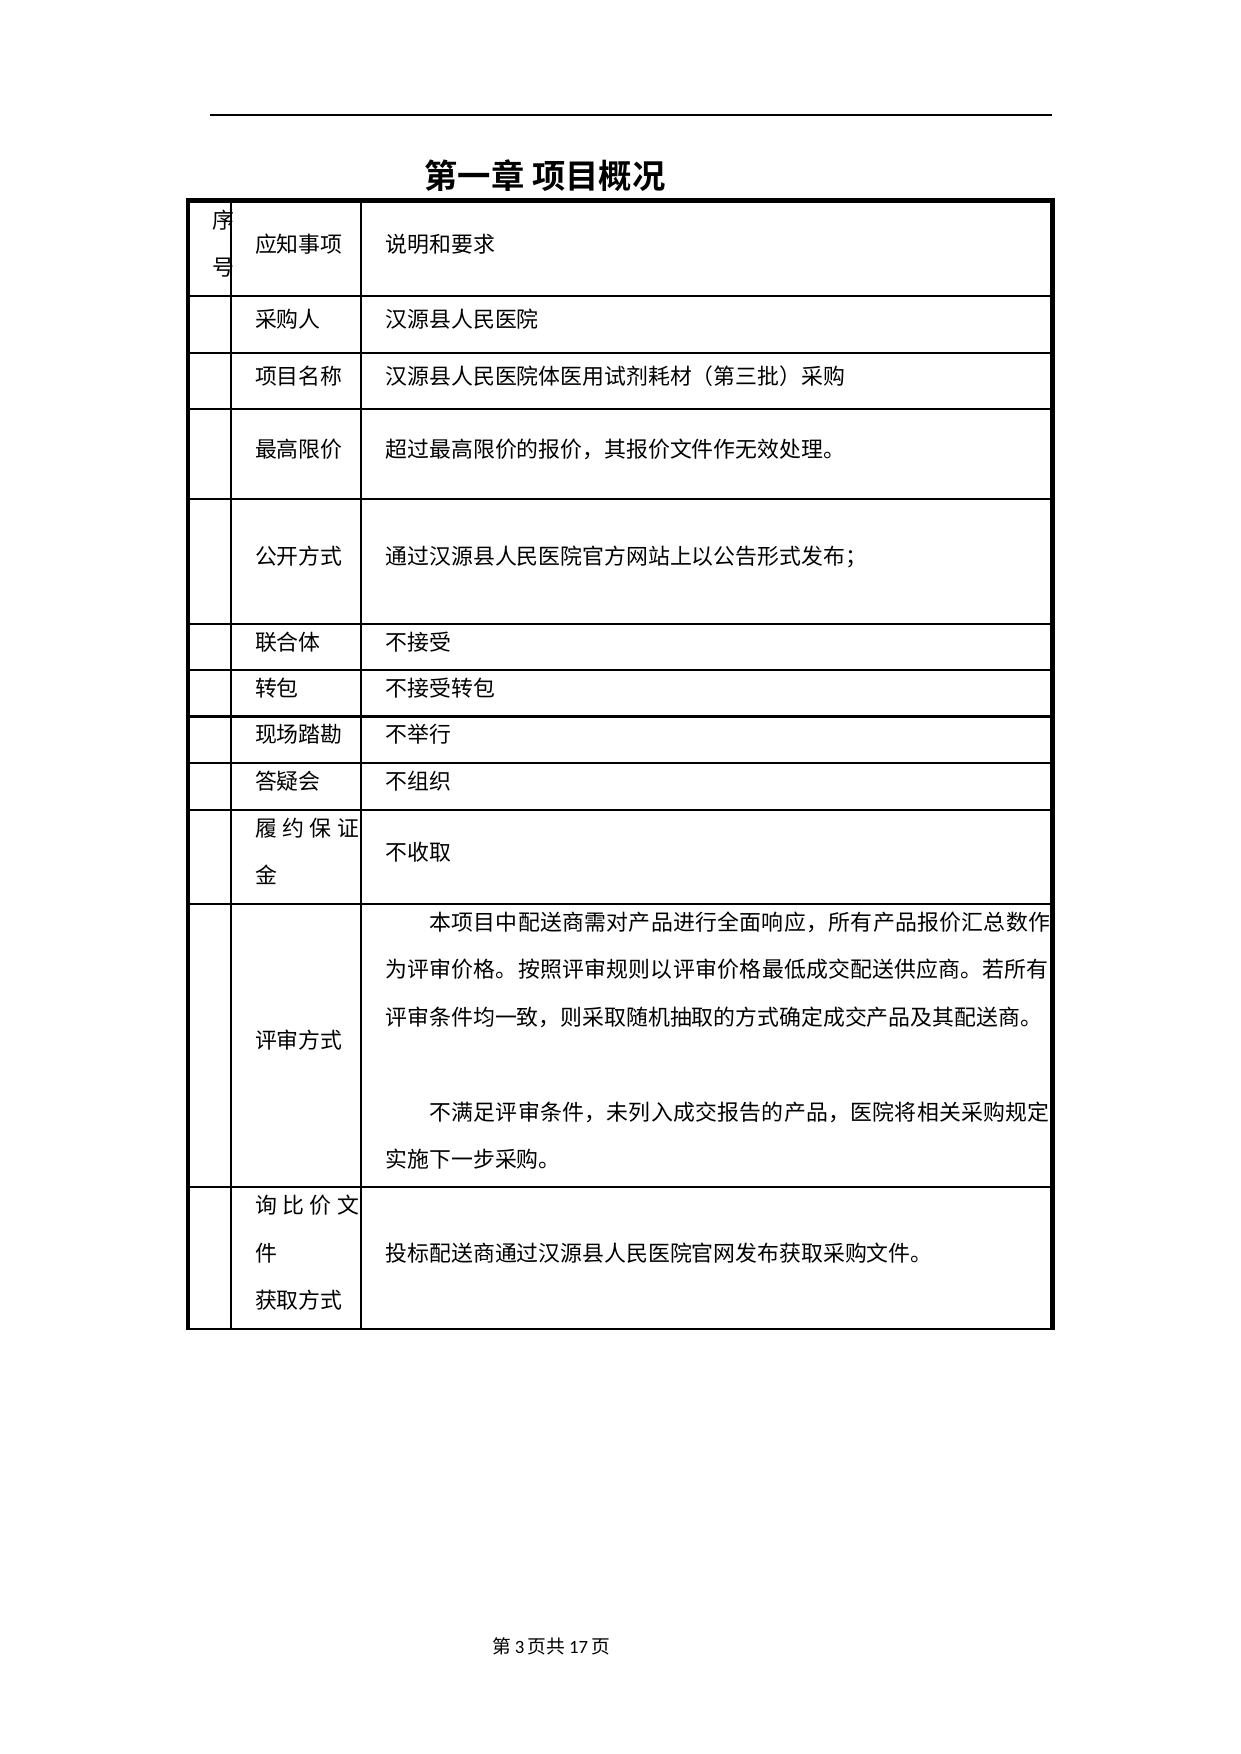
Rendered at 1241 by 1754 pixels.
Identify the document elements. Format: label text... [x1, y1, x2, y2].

table_cell [190, 764, 230, 809]
table_cell 最高限价 [232, 410, 360, 498]
table_cell 汉源县人民医院体医用试剂耗材（第三批）采购 [362, 354, 1050, 408]
table_cell 项目名称 [232, 354, 360, 408]
table_cell [190, 1188, 230, 1327]
table_cell 通过汉源县人民医院官方网站上以公告形式发布； [362, 500, 1050, 623]
table_cell [190, 905, 230, 1186]
table_cell [190, 297, 230, 352]
table_cell 本项目中配送商需对产品进行全面响应，所有产品报价汇总数作为评审价格。按照评审规则以评审价格最低成交配送供应商。若所有评审条件均一致，则采取随机抽取的方式确定成交产品及其配送商。 不满足评审条件，未列入成交报告的产品，医院将相关采购规定实施下一步采购。 [362, 905, 1050, 1186]
table_cell 不接受 [362, 625, 1050, 669]
table_cell 答疑会 [232, 764, 360, 809]
table_cell [190, 500, 230, 623]
table_cell 投标配送商通过汉源县人民医院官网发布获取采购文件。 [362, 1188, 1050, 1327]
table_cell [190, 354, 230, 408]
table_cell 现场踏勘 [232, 718, 360, 762]
table_cell [190, 671, 230, 715]
table_cell [190, 410, 230, 498]
table_cell 评审方式 [232, 905, 360, 1186]
table_cell 不收取 [362, 811, 1050, 902]
table_header 说明和要求 [362, 203, 1050, 294]
table_cell 采购人 [232, 297, 360, 352]
table_cell 不组织 [362, 764, 1050, 809]
table_cell 询比价文件 获取方式 [232, 1188, 360, 1327]
table_cell 超过最高限价的报价，其报价文件作无效处理。 [362, 410, 1050, 498]
table_cell 转包 [232, 671, 360, 715]
table_cell 不举行 [362, 718, 1050, 762]
table_header 序号 [190, 203, 230, 294]
table_cell [190, 625, 230, 669]
table_cell 公开方式 [232, 500, 360, 623]
table_cell 联合体 [232, 625, 360, 669]
table_cell [190, 811, 230, 902]
table_cell 汉源县人民医院 [362, 297, 1050, 352]
table_header 应知事项 [232, 203, 360, 294]
subtitle 项目概况 [382, 150, 1052, 198]
table_cell [190, 718, 230, 762]
table_cell 不接受转包 [362, 671, 1050, 715]
table_cell 履约保证金 [232, 811, 360, 902]
